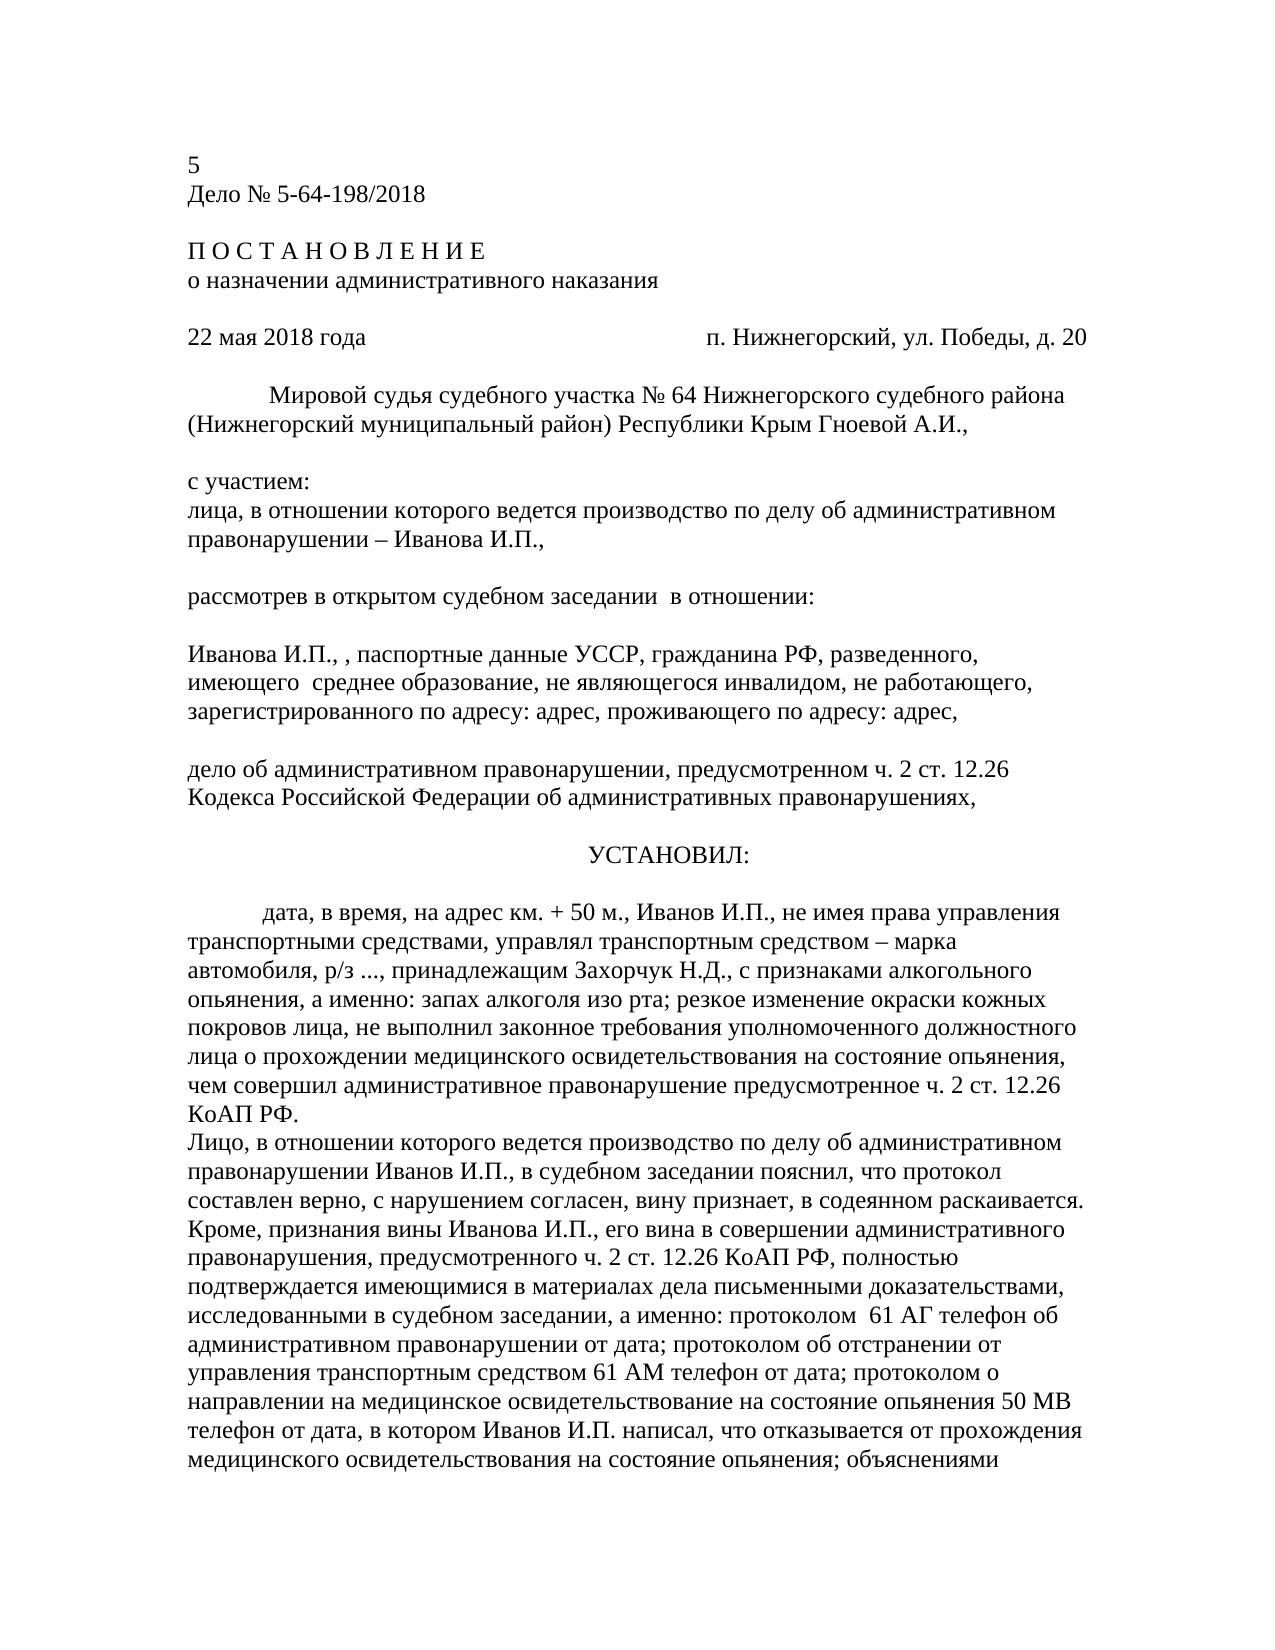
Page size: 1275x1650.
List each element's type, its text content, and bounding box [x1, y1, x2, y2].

text Мировой судья судебного участка № 64 Нижнегорского судебного района (Нижнегорский муниципальный район) Республики Крым Гноевой А.И., [187, 380, 1087, 437]
text дело об административном правонарушении, предусмотренном ч. 2 ст. 12.26 Кодекса Российской Федерации об административных правонарушениях, [187, 754, 1087, 811]
text Иванова И.П., , паспортные данные УССР, гражданина РФ, разведенного, имеющего среднее образование, не являющегося инвалидом, не работающего, зарегистрированного по адресу: адрес, проживающего по адресу: адрес, [187, 639, 1087, 725]
text УСТАНОВИЛ: [187, 840, 1087, 869]
text Лицо, в отношении которого ведется производство по делу об административном правонарушении Иванов И.П., в судебном заседании пояснил, что протокол составлен верно, с нарушением согласен, вину признает, в содеянном раскаивается. [187, 1127, 1087, 1214]
text 22 мая 2018 года п. Нижнегорский, ул. Победы, д. 20 [187, 322, 1087, 351]
text дата, в время, на адрес км. + 50 м., Иванов И.П., не имея права управления транспортными средствами, управлял транспортным средством – марка автомобиля, р/з ..., принадлежащим Захорчук Н.Д., с признаками алкогольного опьянения, а именно: запах алкоголя изо рта; резкое изменение окраски кожных покровов лица, не выполнил законное требования уполномоченного должностного лица о прохождении медицинского освидетельствования на состояние опьянения, чем совершил административное правонарушение предусмотренное ч. 2 ст. 12.26 КоАП РФ. [187, 897, 1087, 1127]
text рассмотрев в открытом судебном заседании в отношении: [187, 581, 1087, 610]
text лица, в отношении которого ведется производство по делу об административном правонарушении – Иванова И.П., [187, 495, 1087, 552]
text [187, 1214, 1087, 1472]
text с участием: [187, 466, 1087, 495]
text Дело № 5-64-198/2018 [187, 179, 1087, 207]
text 5 [187, 150, 1087, 179]
text о назначении административного наказания [187, 265, 1087, 294]
text П О С Т А Н О В Л Е Н И Е [187, 236, 1087, 265]
